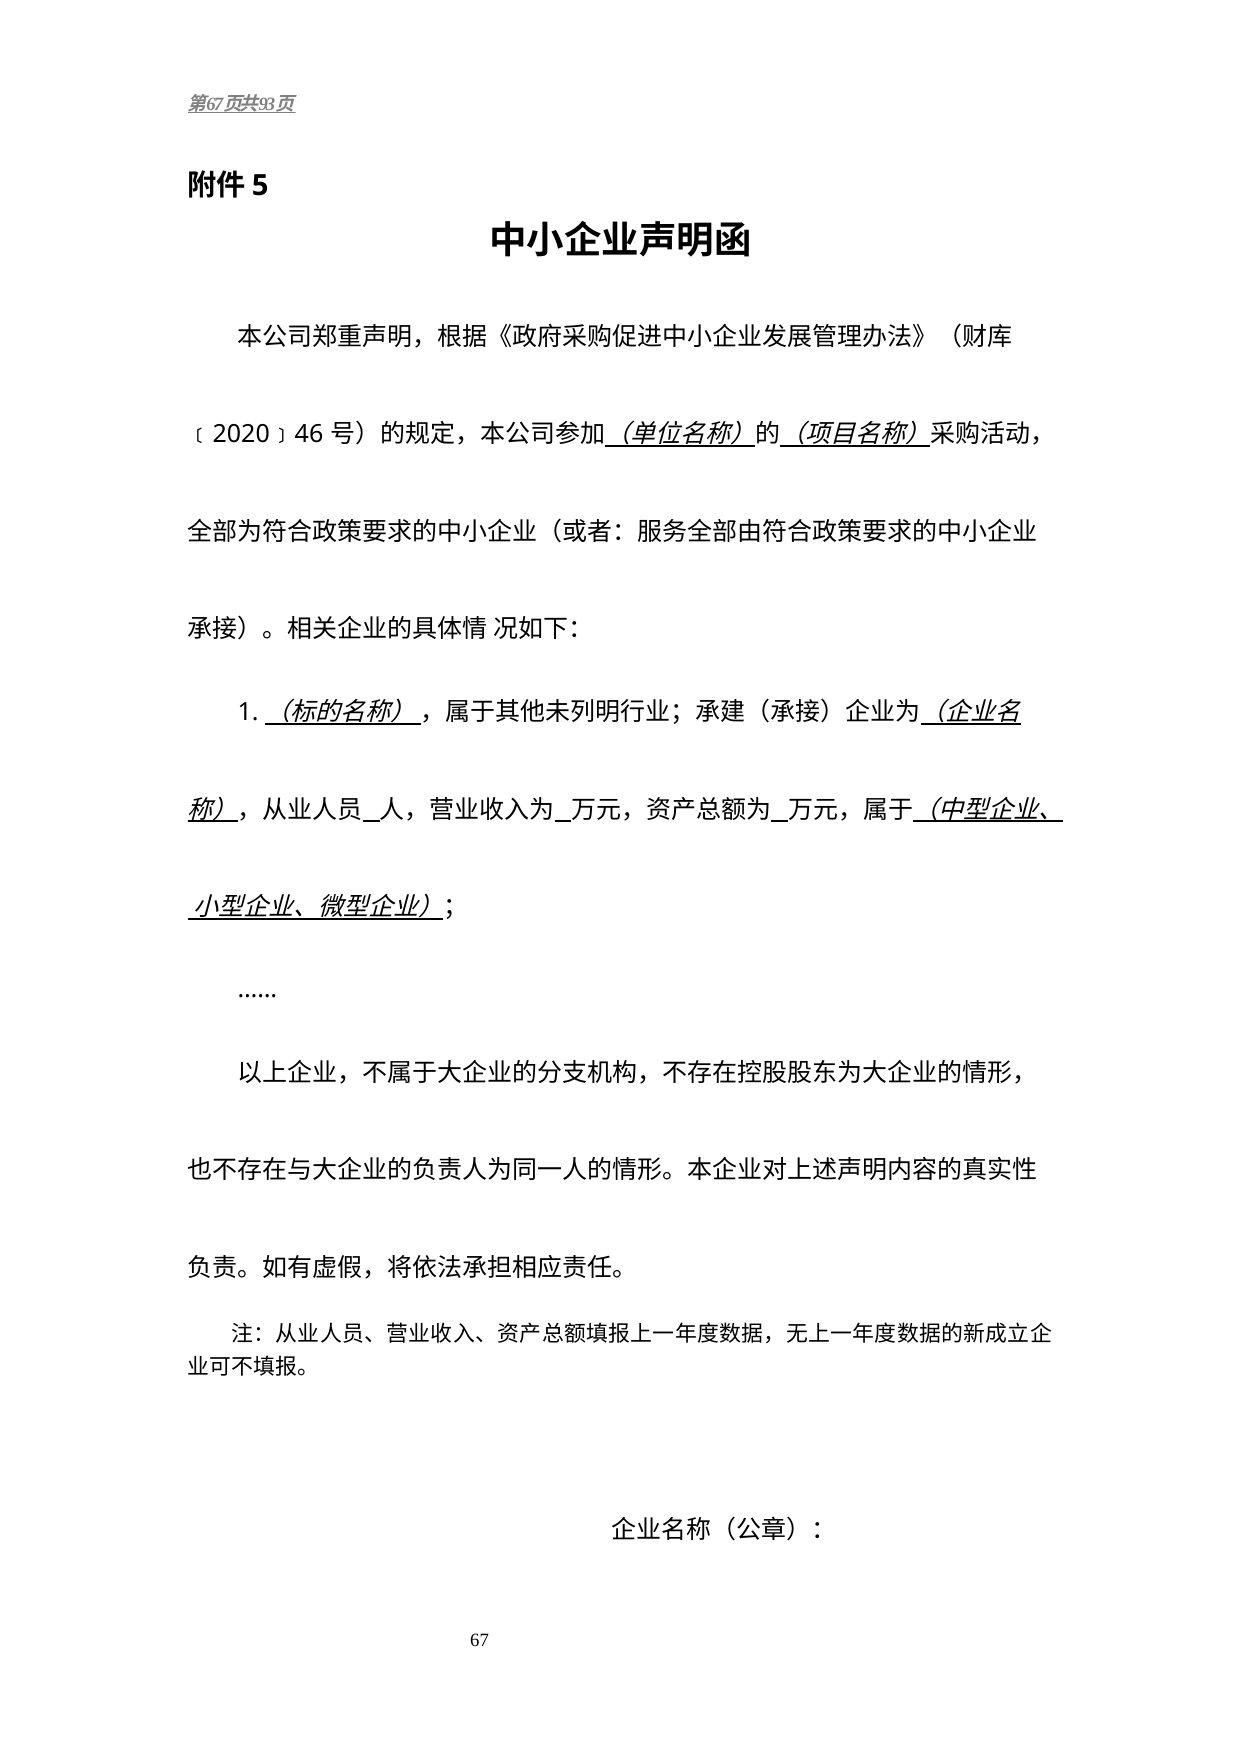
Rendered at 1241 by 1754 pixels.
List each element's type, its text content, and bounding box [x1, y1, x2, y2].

text 以上企业，不属于大企业的分支机构，不存在控股股东为大企业的情形，也不存在与大企业的负责人为同一人的情形。本企业对上述声明内容的真实性负责。如有虚假，将依法承担相应责任。 [187, 1038, 1053, 1298]
text 中小企业声明函 [187, 204, 1053, 269]
text 1. （标的名称） ，属于其他未列明行业；承建（承接）企业为（企业名称），从业人员 人，营业收入为 万元，资产总额为 万元，属于（中型企业、 小型企业、微型企业）； [187, 677, 1053, 937]
text 注：从业人员、营业收入、资产总额填报上一年度数据，无上一年度数据的新成立企业可不填报。 [187, 1316, 1053, 1381]
text 企业名称（公章）： [187, 1495, 1053, 1560]
text …… [187, 956, 1053, 1021]
text 本公司郑重声明，根据《政府采购促进中小企业发展管理办法》（财库﹝2020﹞46 号）的规定，本公司参加（单位名称）的（项目名称）采购活动，全部为符合政策要求的中小企业（或者：服务全部由符合政策要求的中小企业承接）。相关企业的具体情 况如下： [187, 302, 1053, 659]
text 附件5 [187, 162, 1053, 204]
